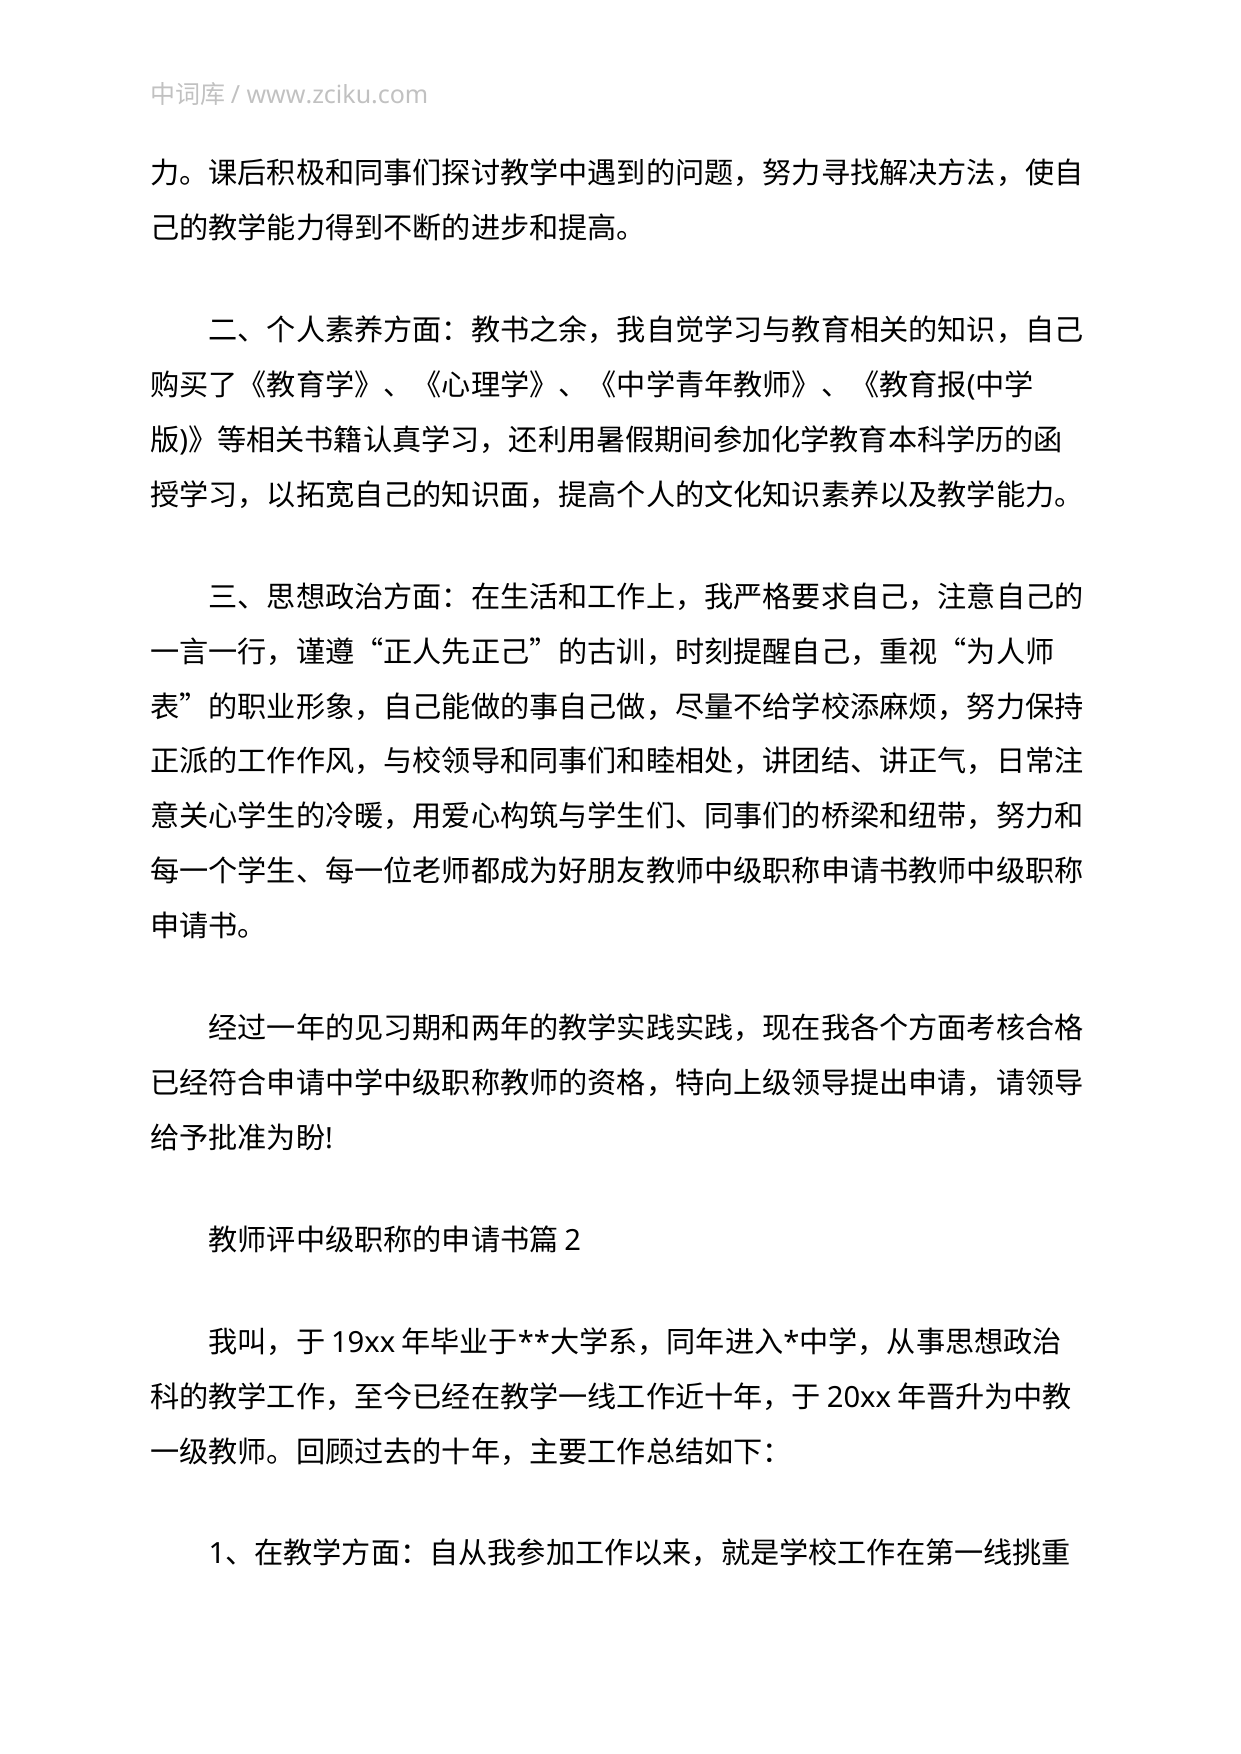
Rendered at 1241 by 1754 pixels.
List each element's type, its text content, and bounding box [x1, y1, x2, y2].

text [150, 1530, 1090, 1572]
text 教师评中级职称的申请书篇2 [150, 1216, 1090, 1259]
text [150, 150, 1090, 247]
text 三、思想政治方面：在生活和工作上，我严格要求自己，注意自己的一言一行，谨遵“正人先正己”的古训，时刻提醒自己，重视“为人师表”的职业形象，自己能做的事自己做，尽量不给学校添麻烦，努力保持正派的工作作风，与校领导和同事们和睦相处，讲团结、讲正气，日常注意关心学生的冷暖，用爱心构筑与学生们、同事们的桥梁和纽带，努力和每一个学生、每一位老师都成为好朋友教师中级职称申请书教师中级职称申请书。 [150, 573, 1090, 945]
text 我叫，于19xx年毕业于**大学系，同年进入*中学，从事思想政治科的教学工作，至今已经在教学一线工作近十年，于20xx年晋升为中教一级教师。回顾过去的十年，主要工作总结如下： [150, 1318, 1090, 1471]
text 经过一年的见习期和两年的教学实践实践，现在我各个方面考核合格已经符合申请中学中级职称教师的资格，特向上级领导提出申请，请领导给予批准为盼! [150, 1004, 1090, 1157]
text 二、个人素养方面：教书之余，我自觉学习与教育相关的知识，自己购买了《教育学》、《心理学》、《中学青年教师》、《教育报(中学版)》等相关书籍认真学习，还利用暑假期间参加化学教育本科学历的函授学习，以拓宽自己的知识面，提高个人的文化知识素养以及教学能力。 [150, 307, 1090, 514]
